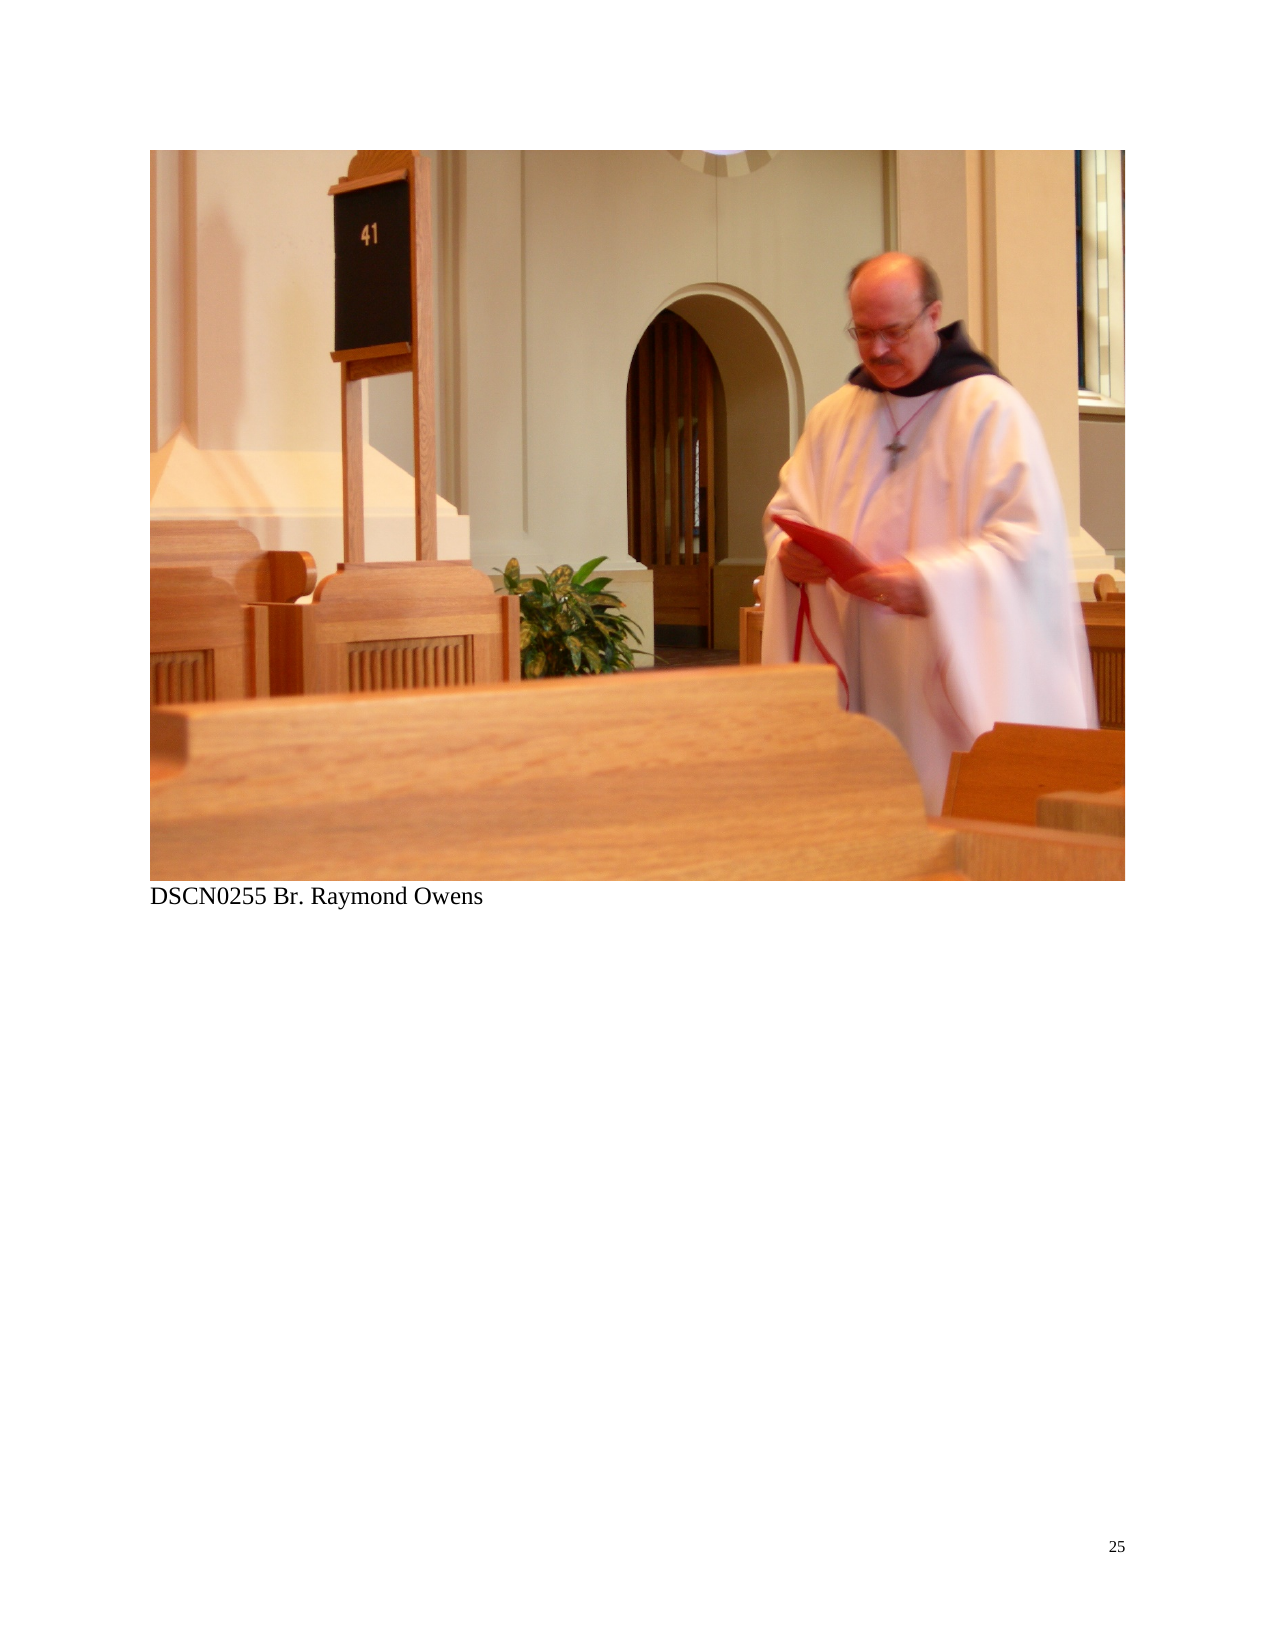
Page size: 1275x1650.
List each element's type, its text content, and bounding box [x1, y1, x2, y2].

picture [150, 150, 1125, 881]
text DSCN0255 Br. Raymond Owens [150, 881, 1125, 910]
